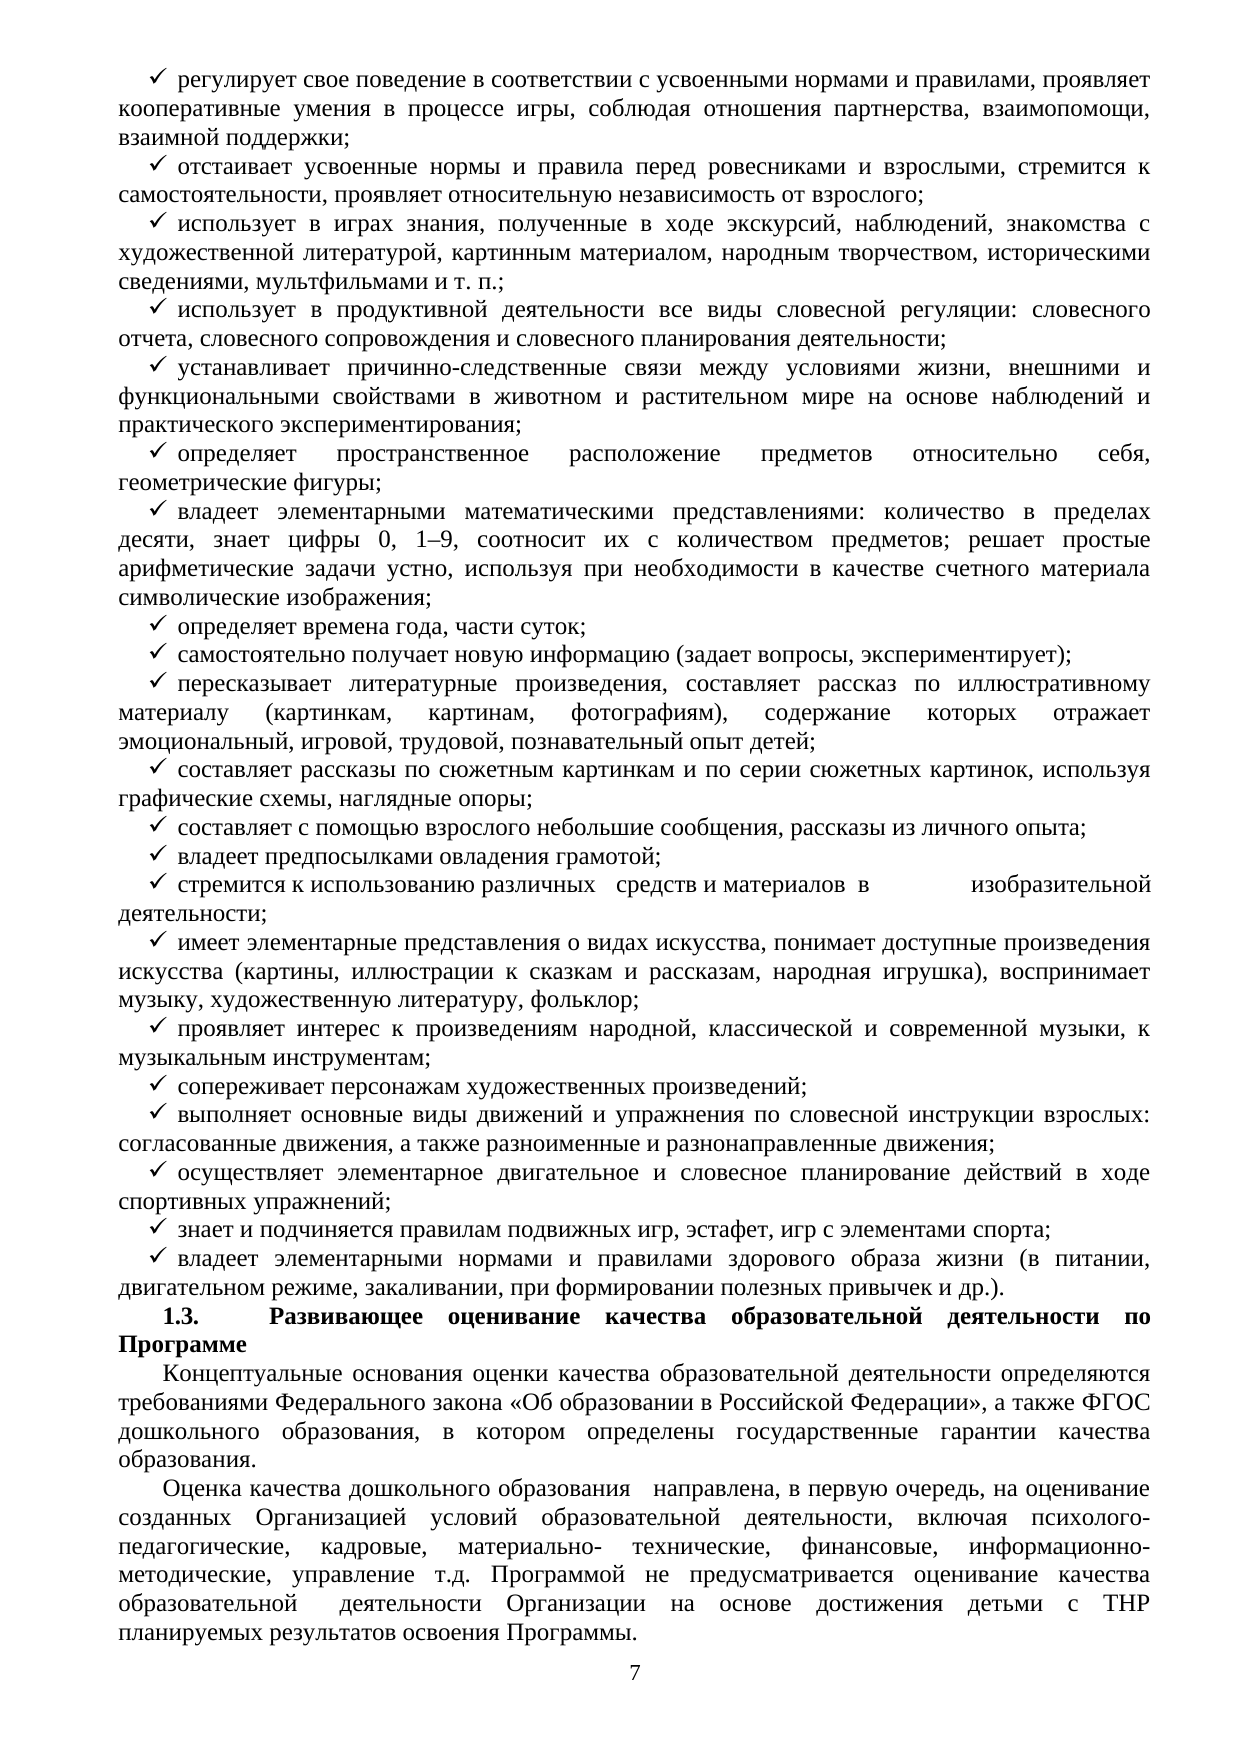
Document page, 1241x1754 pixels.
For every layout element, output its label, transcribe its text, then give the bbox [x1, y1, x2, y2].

list самостоятельно получает новую информацию (задает вопросы, экспериментирует); [118, 639, 1151, 668]
list имеет элементарные представления о видах искусства, понимает доступные произведения искусства (картины, иллюстрации к сказкам и рассказам, народная игрушка), воспринимает музыку, художественную литературу, фольклор; [118, 927, 1151, 1013]
list выполняет основные виды движений и упражнения по словесной инструкции взрослых: согласованные движения, а также разноименные и разнонаправленные движения; [118, 1099, 1151, 1157]
list регулирует свое поведение в соответствии с усвоенными нормами и правилами, проявляет кооперативные умения в процессе игры, соблюдая отношения партнерства, взаимопомощи, взаимной поддержки; [118, 64, 1151, 151]
list пересказывает литературные произведения, составляет рассказ по иллюстративному материалу (картинкам, картинам, фотографиям), содержание которых отражает эмоциональный, игровой, трудовой, познавательный опыт детей; [118, 668, 1151, 754]
list владеет предпосылками овладения грамотой; [118, 841, 1151, 869]
list использует в играх знания, полученные в ходе экскурсий, наблюдений, знакомства с художественной литературой, картинным материалом, народным творчеством, историческими сведениями, мультфильмами и т. п.; [118, 208, 1151, 294]
text Концептуальные основания оценки качества образовательной деятельности определяются требованиями Федерального закона «Об образовании в Российской Федерации», а также ФГОС дошкольного образования, в котором определены государственные гарантии качества образования. [118, 1358, 1151, 1473]
subtitle Развивающее оценивание качества образовательной деятельности по Программе [118, 1301, 1151, 1358]
list определяет пространственное расположение предметов относительно себя, геометрические фигуры; [118, 438, 1151, 496]
list сопереживает персонажам художественных произведений; [118, 1071, 1151, 1099]
list устанавливает причинно-следственные связи между условиями жизни, внешними и функциональными свойствами в животном и растительном мире на основе наблюдений и практического экспериментирования; [118, 352, 1151, 438]
list владеет элементарными нормами и правилами здорового образа жизни (в питании, двигательном режиме, закаливании, при формировании полезных привычек и др.). [118, 1243, 1151, 1301]
list отстаивает усвоенные нормы и правила перед ровесниками и взрослыми, стремится к самостоятельности, проявляет относительную независимость от взрослого; [118, 151, 1151, 208]
list составляет с помощью взрослого небольшие сообщения, рассказы из личного опыта; [118, 812, 1151, 841]
text Оценка качества дошкольного образования направлена, в первую очередь, на оценивание созданных Организацией условий образовательной деятельности, включая психолого-педагогические, кадровые, материально- технические, финансовые, информационно-методические, управление т.д. Программой не предусматривается оценивание качества образовательной деятельности Организации на основе достижения детьми с ТНР планируемых результатов освоения Программы. [118, 1473, 1151, 1646]
list определяет времена года, части суток; [118, 611, 1151, 639]
list составляет рассказы по сюжетным картинкам и по серии сюжетных картинок, используя графические схемы, наглядные опоры; [118, 754, 1151, 812]
list осуществляет элементарное двигательное и словесное планирование действий в ходе спортивных упражнений; [118, 1157, 1151, 1214]
list стремится к использованию различных средств и материалов в изобразительной деятельности; [118, 869, 1151, 927]
list знает и подчиняется правилам подвижных игр, эстафет, игр с элементами спорта; [118, 1214, 1151, 1243]
list проявляет интерес к произведениям народной, классической и современной музыки, к музыкальным инструментам; [118, 1013, 1151, 1071]
list использует в продуктивной деятельности все виды словесной регуляции: словесного отчета, словесного сопровождения и словесного планирования деятельности; [118, 294, 1151, 352]
list владеет элементарными математическими представлениями: количество в пределах десяти, знает цифры 0, 1–9, соотносит их с количеством предметов; решает простые арифметические задачи устно, используя при необходимости в качестве счетного материала символические изображения; [118, 496, 1151, 611]
